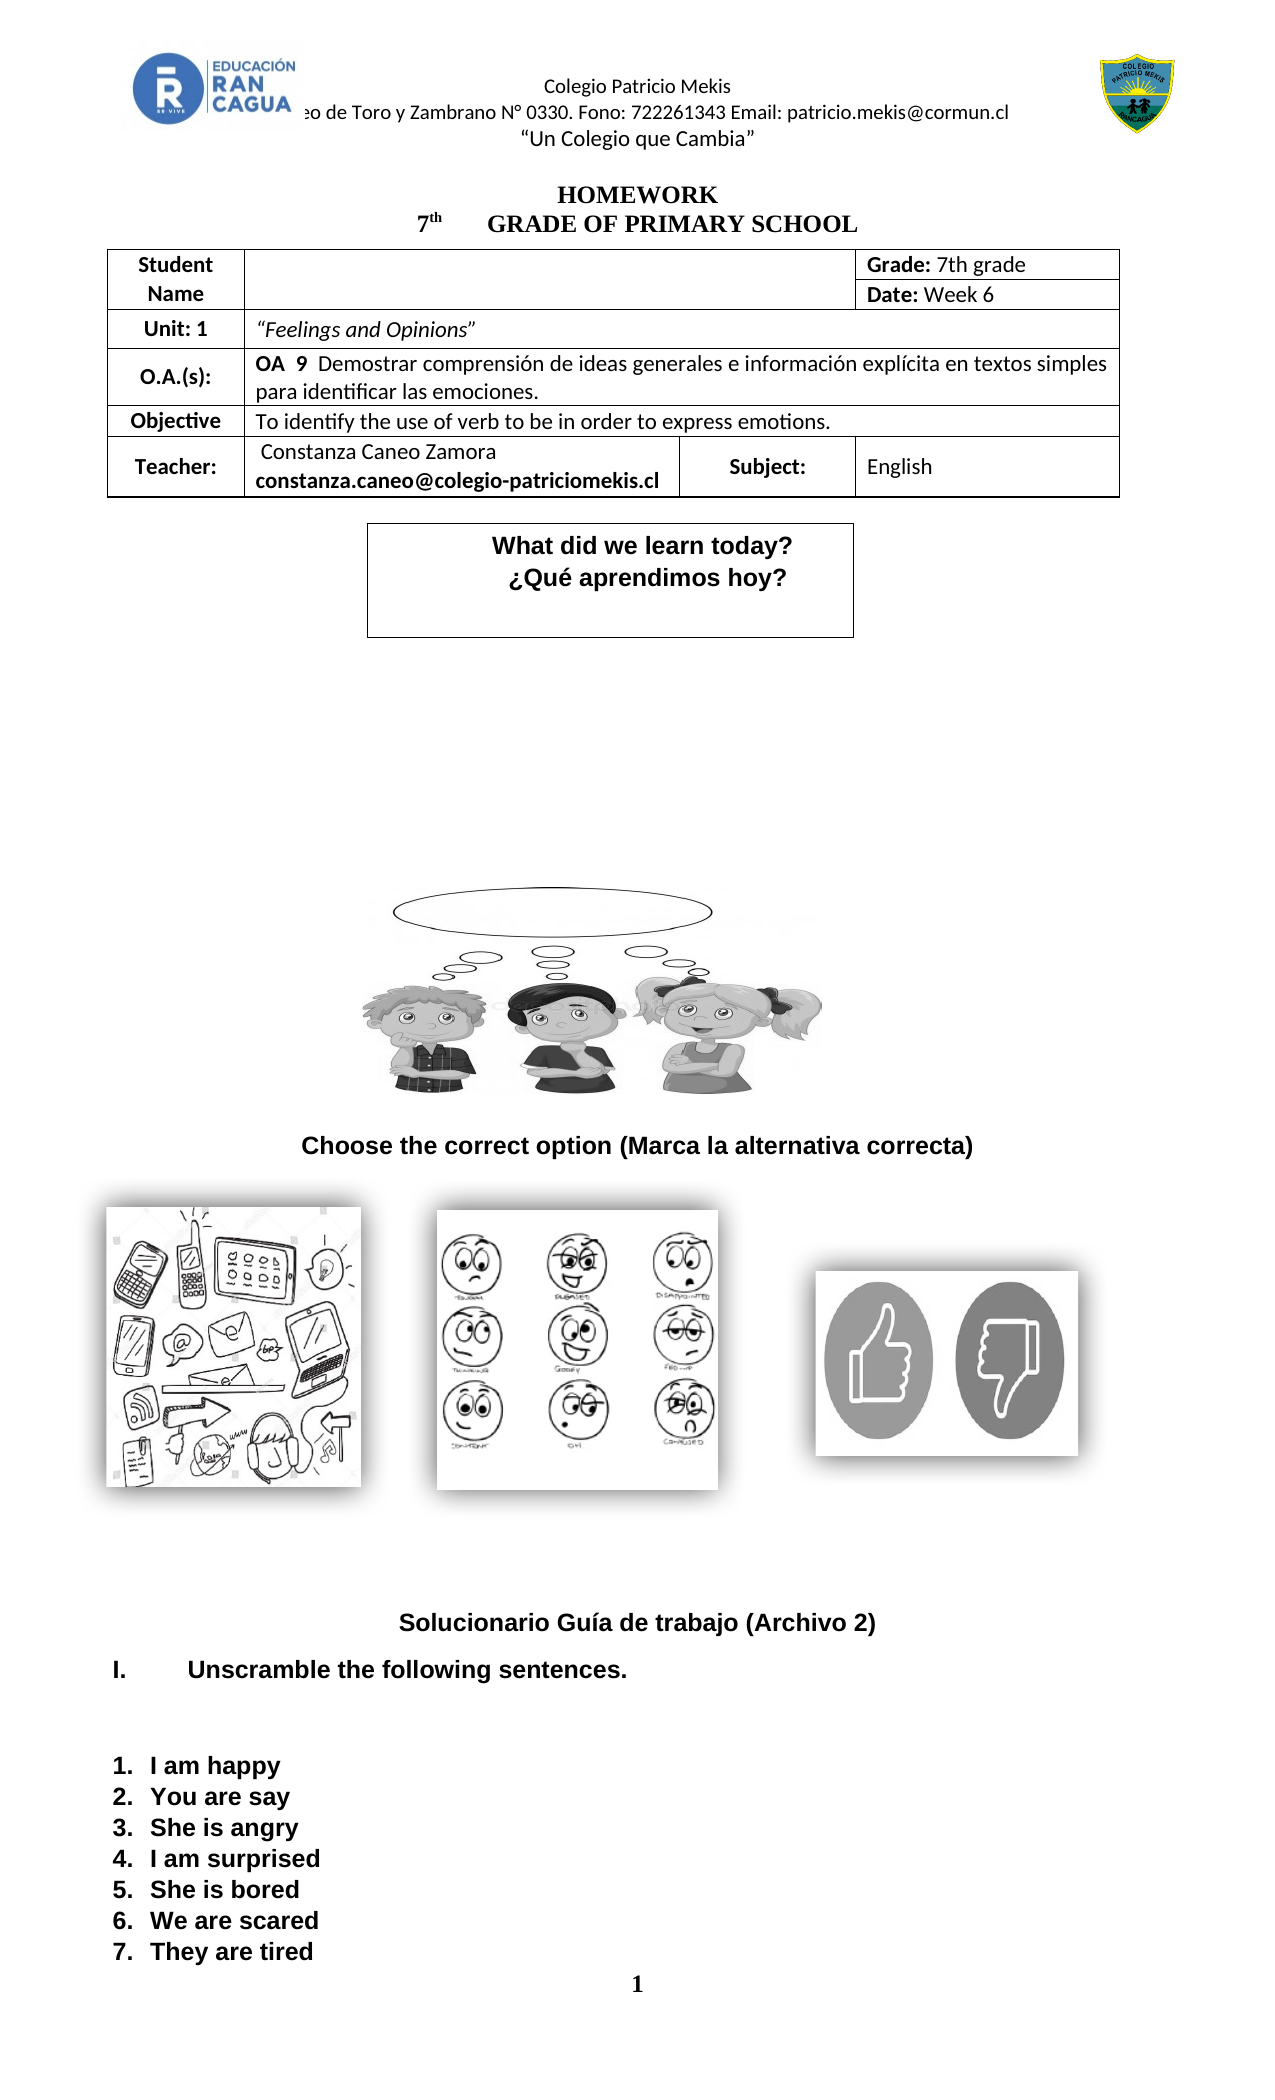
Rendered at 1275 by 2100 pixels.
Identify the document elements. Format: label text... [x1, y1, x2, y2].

list We are scared [112, 1906, 1200, 1935]
text Solucionario Guía de trabajo (Archivo 2) [75, 1608, 1200, 1636]
table_cell Constanza Caneo Zamora constanza.caneo@colegio-patriciomekis.cl [245, 437, 679, 496]
picture [1093, 46, 1179, 138]
table_cell “Feelings and Opinions” [245, 310, 1119, 348]
text HOMEWORK [75, 181, 1200, 209]
table_cell Objective [108, 406, 244, 436]
list She is angry [112, 1813, 1200, 1842]
table_cell English [856, 437, 1119, 496]
list I am surprised [112, 1844, 1200, 1873]
table_header [245, 250, 855, 309]
text Choose the correct option (Marca la alternativa correcta) [75, 1131, 1200, 1160]
table_header Student Name [108, 250, 244, 309]
list Unscramble the following sentences. [112, 1655, 1200, 1684]
table_cell Unit: 1 [108, 310, 244, 348]
text 7th GRADE OF PRIMARY SCHOOL [75, 209, 1200, 238]
table_header Grade: 7th grade [856, 250, 1119, 279]
list They are tired [112, 1937, 1200, 1966]
picture [120, 40, 304, 131]
table_cell Subject: [680, 437, 855, 496]
list I am happy [112, 1751, 1200, 1779]
table_cell OA 9 Demostrar comprensión de ideas generales e información explícita en textos simples para identificar las emociones. [539, 349, 1119, 405]
table_cell To identify the use of verb to be in order to express emotions. [245, 406, 1119, 436]
list You are say [112, 1782, 1200, 1811]
table_cell O.A.(s): [108, 349, 244, 405]
table_cell Teacher: [108, 437, 244, 496]
picture [106, 1207, 361, 1487]
list She is bored [112, 1875, 1200, 1904]
picture [437, 1210, 718, 1490]
table_cell Date: Week 6 [856, 280, 1119, 309]
